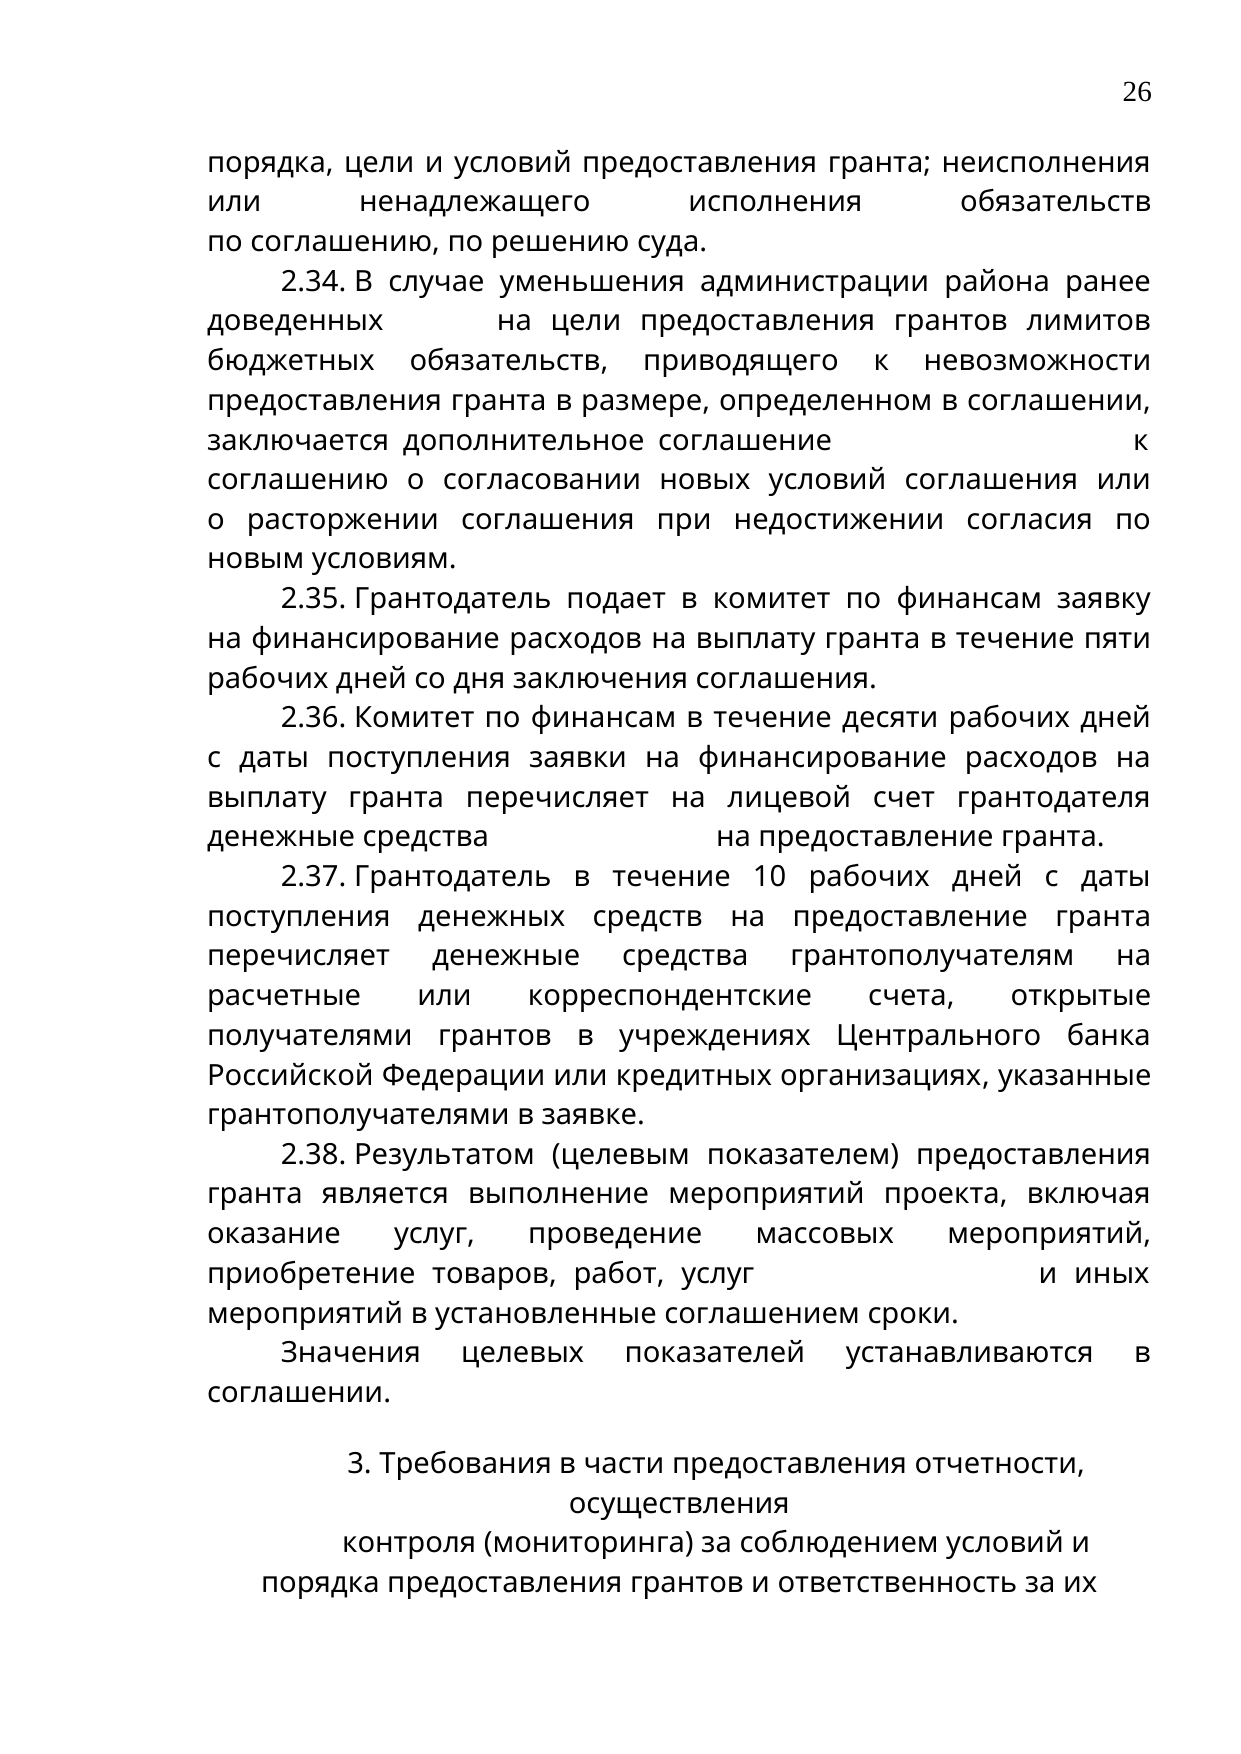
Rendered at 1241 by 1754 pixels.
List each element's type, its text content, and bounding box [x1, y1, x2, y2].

text 3. Требования в части предоставления отчетности, осуществления [207, 1442, 1152, 1522]
text 2.35. Грантодатель подает в комитет по финансам заявку на финансирование расходов на выплату гранта в течение пяти рабочих дней со дня заключения соглашения. [207, 577, 1152, 697]
text 2.38. Результатом (целевым показателем) предоставления гранта является выполнение мероприятий проекта, включая оказание услуг, проведение массовых мероприятий, приобретение товаров, работ, услуг и иных мероприятий в установленные соглашением сроки. [207, 1133, 1152, 1332]
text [207, 141, 1152, 260]
text 2.34. В случае уменьшения администрации района ранее доведенных на цели предоставления грантов лимитов бюджетных обязательств, приводящего к невозможности предоставления гранта в размере, определенном в соглашении, заключается дополнительное соглашение к соглашению о согласовании новых условий соглашения или о расторжении соглашения при недостижении согласия по новым условиям. [207, 260, 1152, 577]
text 2.37. Грантодатель в течение 10 рабочих дней с даты поступления денежных средств на предоставление гранта перечисляет денежные средства грантополучателям на расчетные или корреспондентские счета, открытые получателями грантов в учреждениях Центрального банка Российской Федерации или кредитных организациях, указанные грантополучателями в заявке. [207, 855, 1152, 1133]
text Значения целевых показателей устанавливаются в соглашении. [207, 1332, 1152, 1411]
text 2.36. Комитет по финансам в течение десяти рабочих дней с даты поступления заявки на финансирование расходов на выплату гранта перечисляет на лицевой счет грантодателя денежные средства на предоставление гранта. [207, 697, 1152, 855]
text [207, 1522, 1152, 1601]
